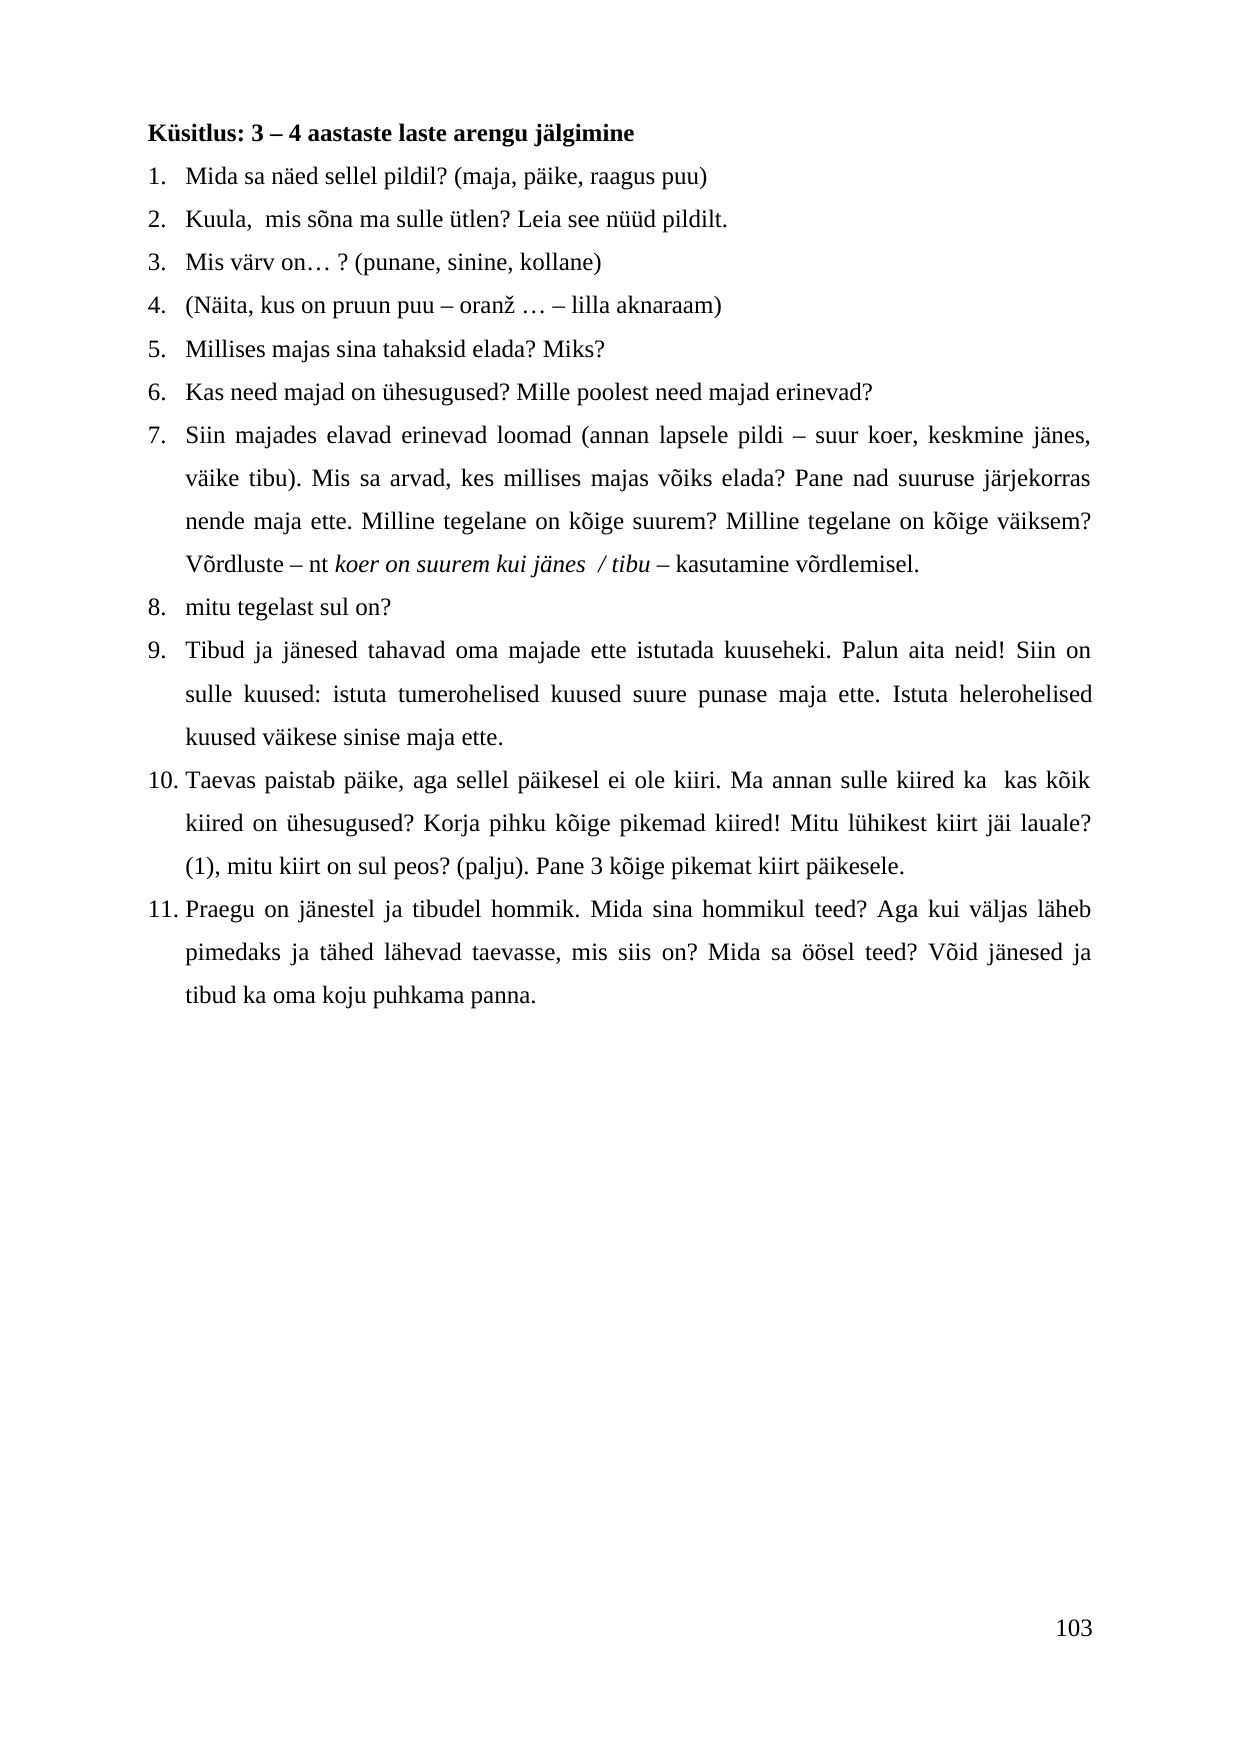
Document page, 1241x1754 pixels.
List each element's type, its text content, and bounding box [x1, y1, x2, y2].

text Küsitlus: 3 – 4 aastaste laste arengu jälgimine [148, 118, 1092, 147]
list Tibud ja jänesed tahavad oma majade ette istutada kuuseheki. Palun aita neid! Siin on sulle kuused: istuta tumerohelised kuused suure punase maja ette. Istuta helerohelised kuused väikese sinise maja ette. [148, 636, 1092, 751]
list Kas need majad on ühesugused? Mille poolest need majad erinevad? [148, 377, 1092, 406]
list Kuula, mis sõna ma sulle ütlen? Leia see nüüd pildilt. [148, 204, 1092, 233]
list (Näita, kus on pruun puu – oranž … – lilla aknaraam) [148, 291, 1092, 319]
list Taevas paistab päike, aga sellel päikesel ei ole kiiri. Ma annan sulle kiired ka kas kõik kiired on ühesugused? Korja pihku kõige pikemad kiired! Mitu lühikest kiirt jäi lauale? (1), mitu kiirt on sul peos? (palju). Pane 3 kõige pikemat kiirt päikesele. [148, 765, 1092, 880]
list Mida sa näed sellel pildil? (maja, päike, raagus puu) [148, 161, 1092, 190]
list Millises majas sina tahaksid elada? Miks? [148, 334, 1092, 362]
list Mis värv on… ? (punane, sinine, kollane) [148, 247, 1092, 276]
list Siin majades elavad erinevad loomad (annan lapsele pildi – suur koer, keskmine jänes, väike tibu). Mis sa arvad, kes millises majas võiks elada? Pane nad suuruse järjekorras nende maja ette. Milline tegelane on kõige suurem? Milline tegelane on kõige väiksem? Võrdluste – nt koer on suurem kui jänes / tibu – kasutamine võrdlemisel. [148, 420, 1092, 578]
list Praegu on jänestel ja tibudel hommik. Mida sina hommikul teed? Aga kui väljas läheb pimedaks ja tähed lähevad taevasse, mis siis on? Mida sa öösel teed? Võid jänesed ja tibud ka oma koju puhkama panna. [148, 894, 1092, 1009]
list mitu tegelast sul on? [148, 592, 1092, 621]
